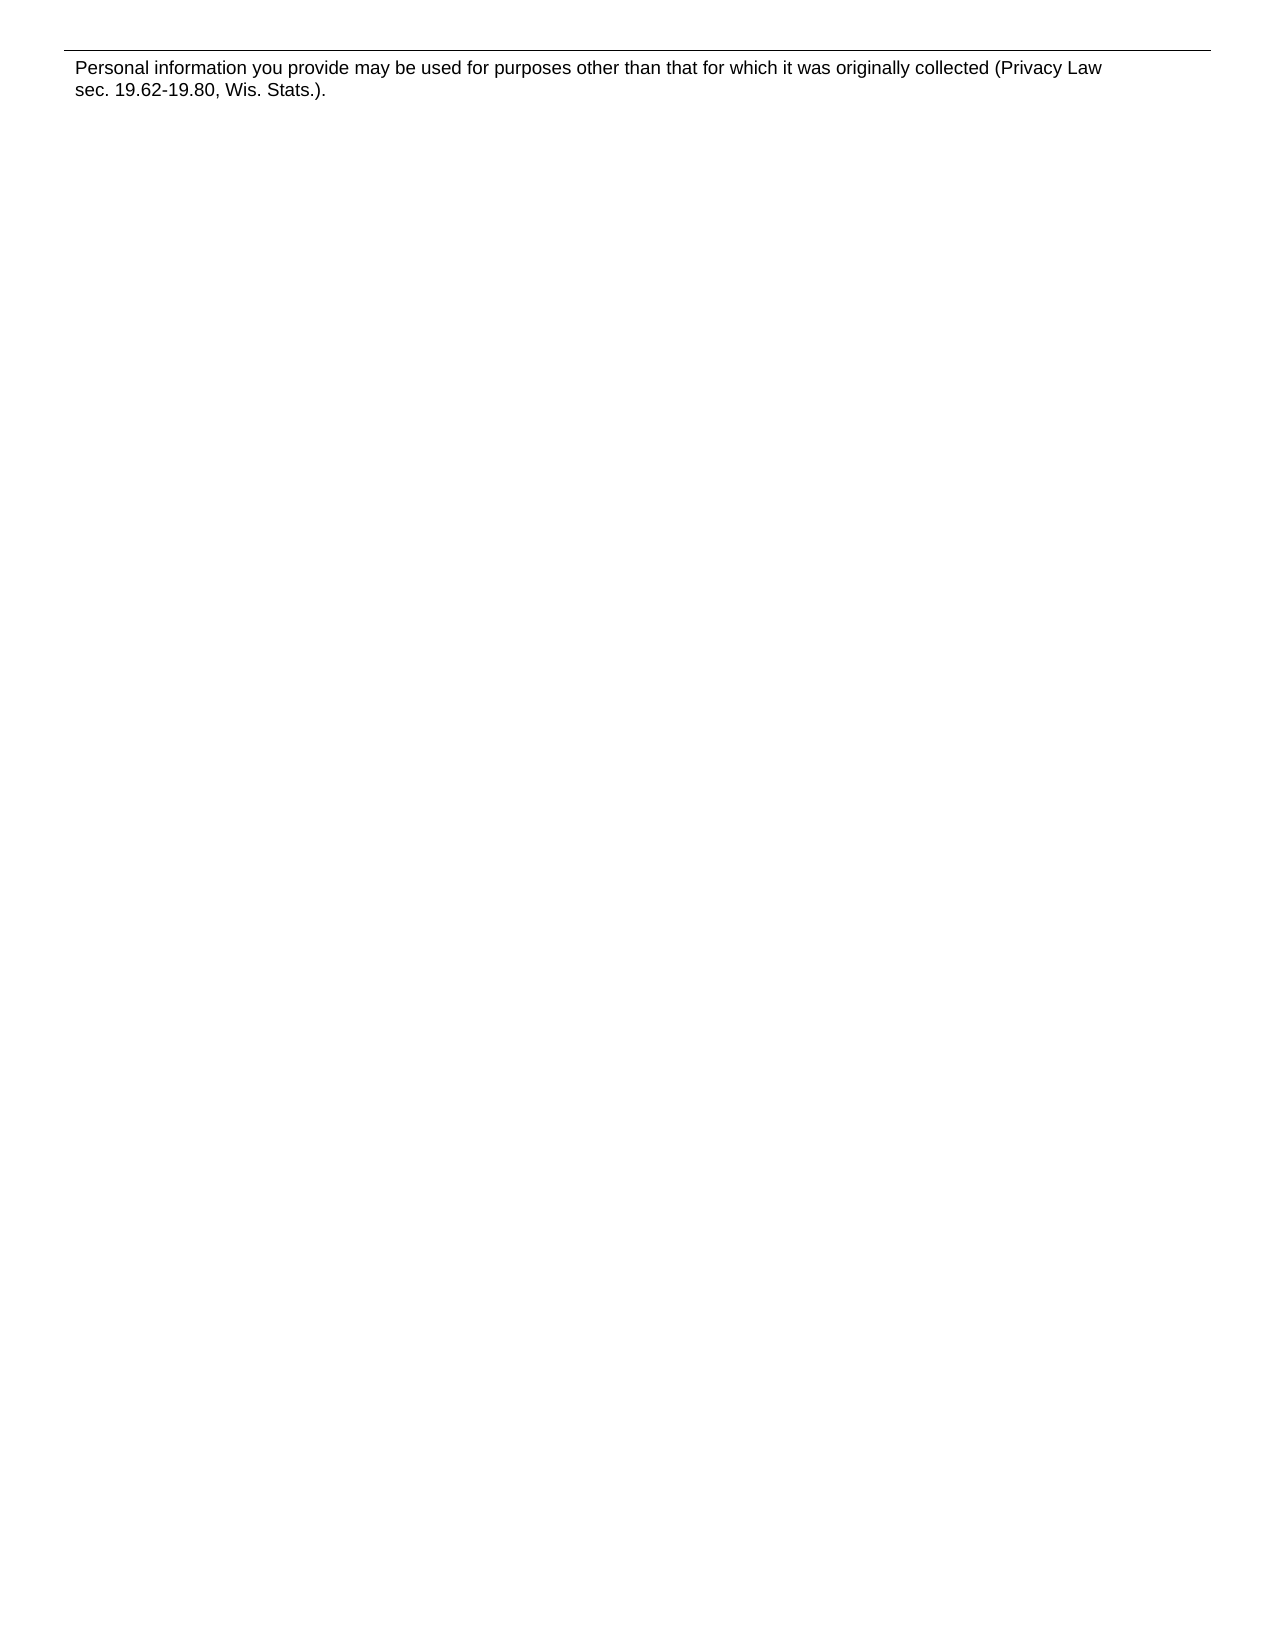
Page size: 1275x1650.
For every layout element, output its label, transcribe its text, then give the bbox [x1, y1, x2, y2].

table_cell Personal information you provide may be used for purposes other than that for which it was originally collected (Privacy Law sec. 19.62-19.80, Wis. Stats.). [64, 51, 1211, 100]
